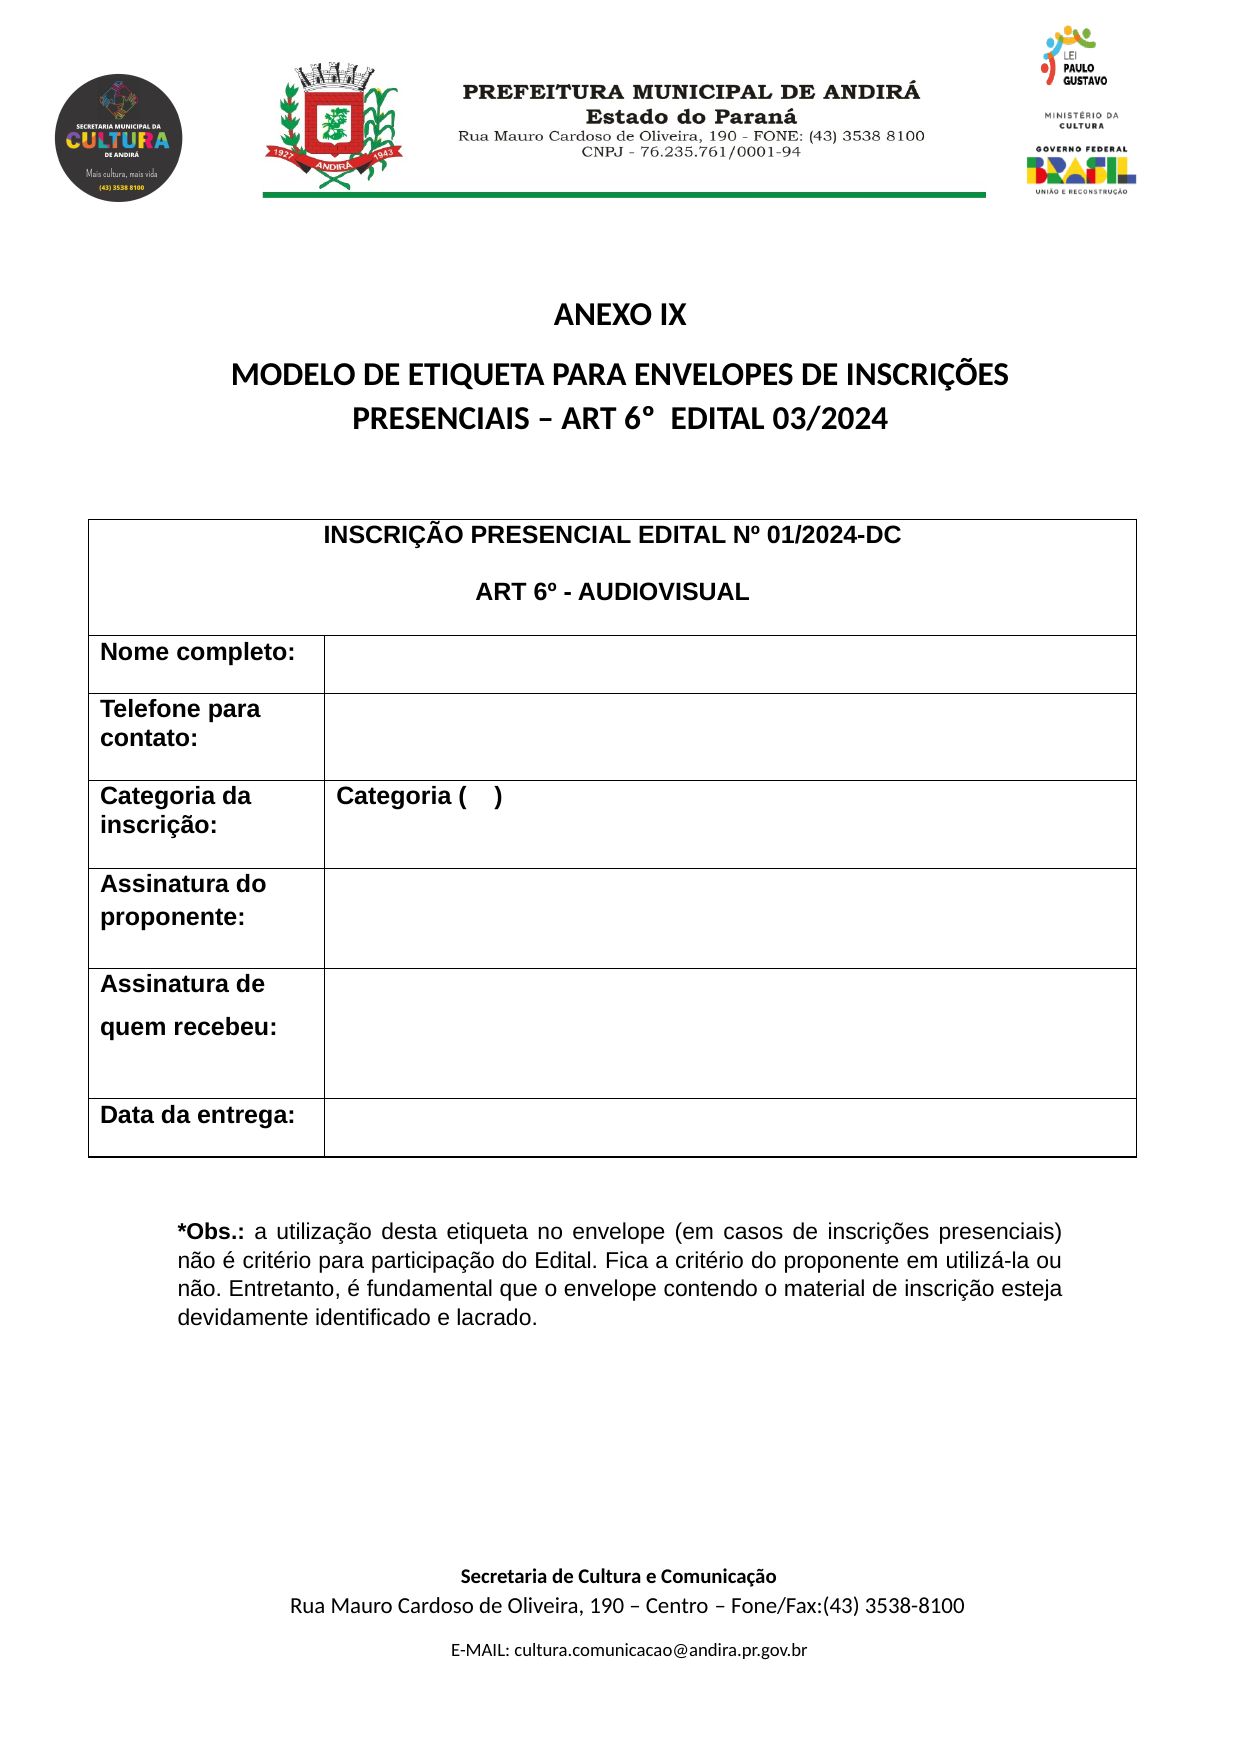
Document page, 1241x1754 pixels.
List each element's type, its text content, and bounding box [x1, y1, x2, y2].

table_cell Nome completo: [89, 636, 324, 693]
table_cell Assinatura do proponente: [89, 869, 324, 968]
table_cell Data da entrega: [89, 1099, 324, 1156]
table_cell Categoria ( ) [325, 781, 1136, 868]
text ANEXO IX [177, 293, 1063, 333]
table_cell [325, 694, 1136, 780]
table_cell Telefone para contato: [89, 694, 324, 780]
text MODELO DE ETIQUETA PARA ENVELOPES DE INSCRIÇÕES PRESENCIAIS – ART 6º EDITAL 03/2024 [177, 353, 1063, 438]
picture [262, 62, 986, 198]
table_cell [325, 869, 1136, 968]
picture [1040, 24, 1107, 86]
picture [1020, 107, 1138, 199]
table_header INSCRIÇÃO PRESENCIAL EDITAL Nº 01/2024-DC ART 6º - AUDIOVISUAL [89, 520, 1136, 634]
table_cell [325, 636, 1136, 693]
table_cell [325, 1099, 1136, 1156]
table_cell Assinatura de quem recebeu: [89, 969, 324, 1098]
picture [45, 73, 198, 202]
text *Obs.: a utilização desta etiqueta no envelope (em casos de inscrições presenciais) não é critério para participação do Edital. Fica a critério do proponente em utilizá-la ou não. Entretanto, é fundamental que o envelope contendo o material de inscrição esteja devidamente identificado e lacrado. [177, 1218, 1063, 1330]
table_cell Categoria da inscrição: [89, 781, 324, 868]
table_cell [325, 969, 1136, 1098]
